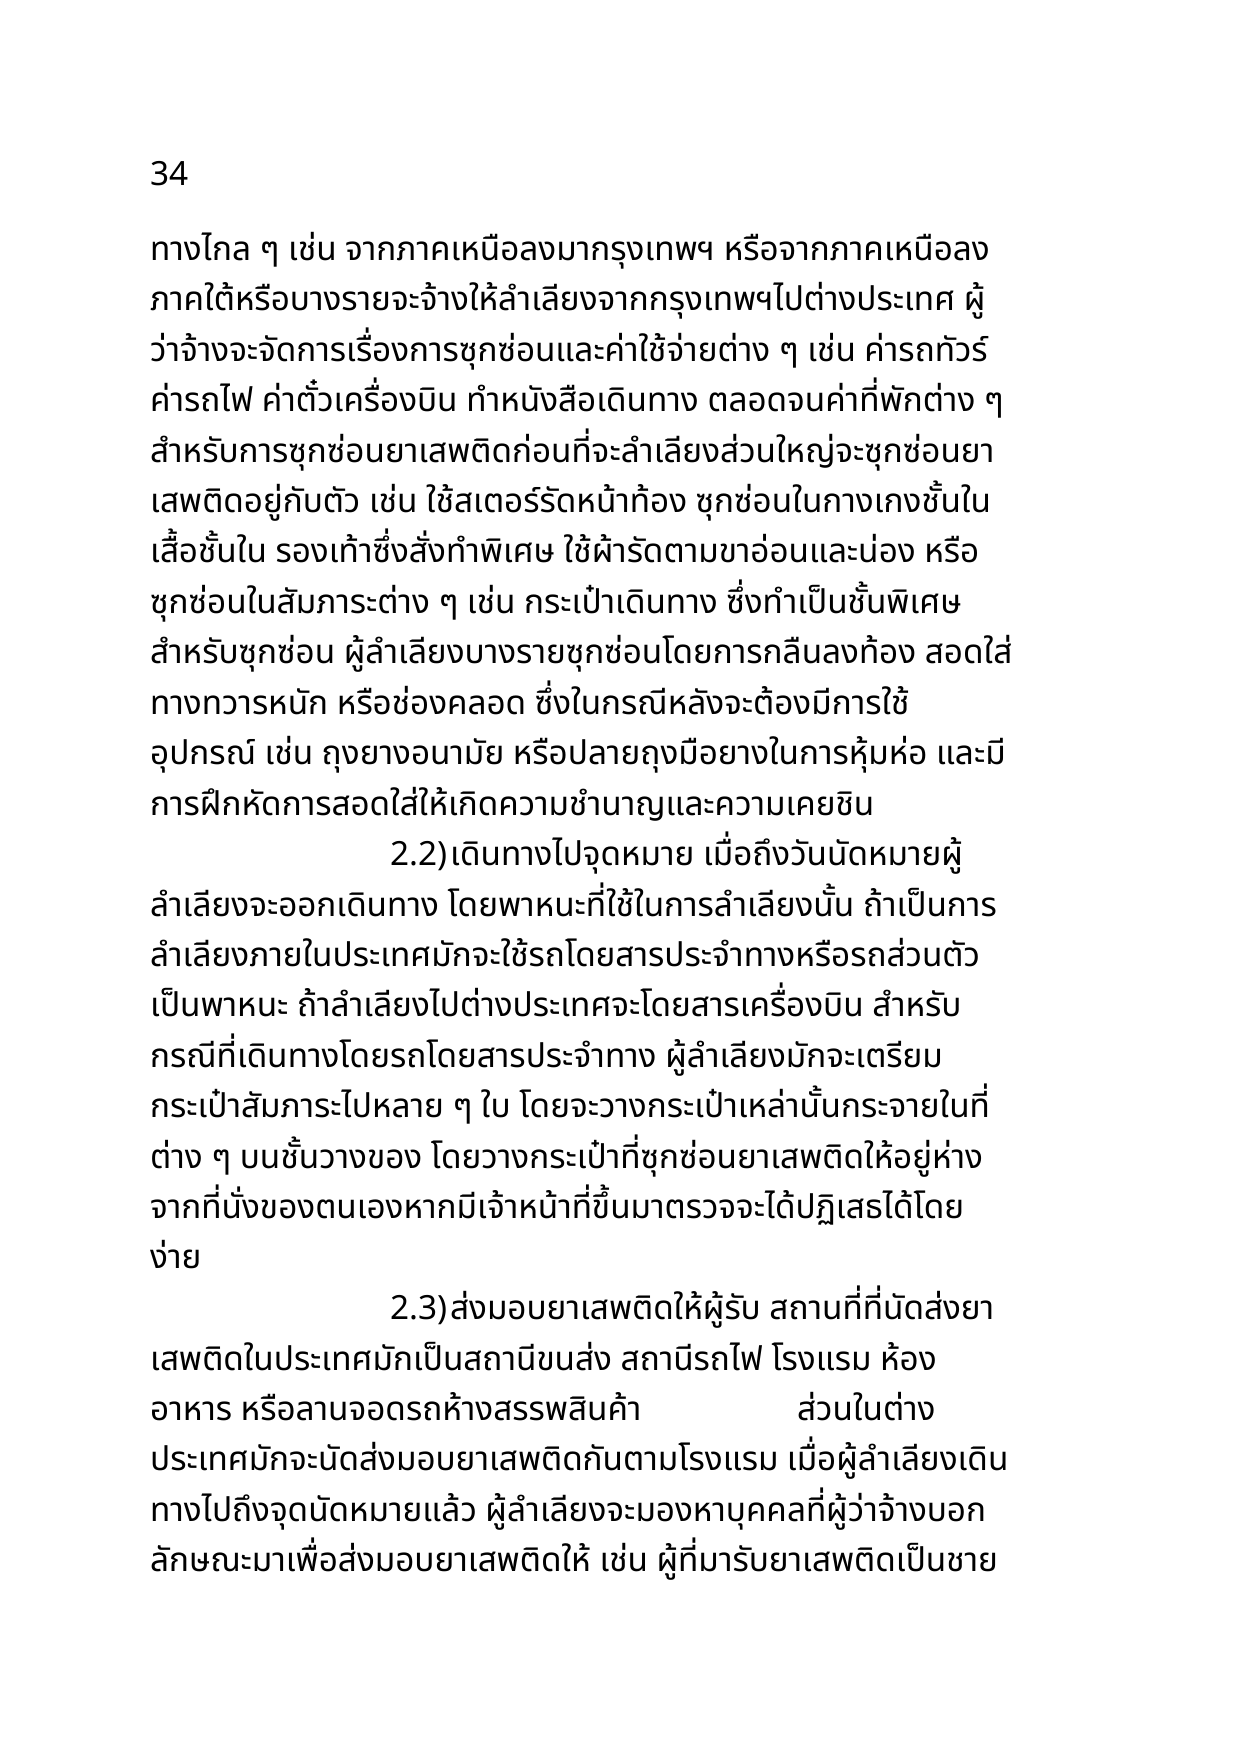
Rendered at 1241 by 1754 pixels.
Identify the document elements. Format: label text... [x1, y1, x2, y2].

text 2.2) เดินทางไปจุดหมาย เมื่อถึงวันนัดหมายผู้ลำเลียงจะออกเดินทาง โดยพาหนะที่ใช้ในการลำเลียงนั้น ถ้าเป็นการลำเลียงภายในประเทศมักจะใช้รถโดยสารประจำทางหรือรถส่วนตัวเป็นพาหนะ ถ้าลำเลียงไปต่างประเทศจะโดยสารเครื่องบิน สำหรับกรณีที่เดินทางโดยรถโดยสารประจำทาง ผู้ลำเลียงมักจะเตรียมกระเป๋าสัมภาระไปหลาย ๆ ใบ โดยจะวางกระเป๋าเหล่านั้นกระจายในที่ต่าง ๆ บนชั้นวางของ โดยวางกระเป๋าที่ซุกซ่อนยาเสพติดให้อยู่ห่างจากที่นั่งของตนเองหากมีเจ้าหน้าที่ขึ้นมาตรวจจะได้ปฏิเสธได้โดยง่าย [150, 830, 1015, 1284]
